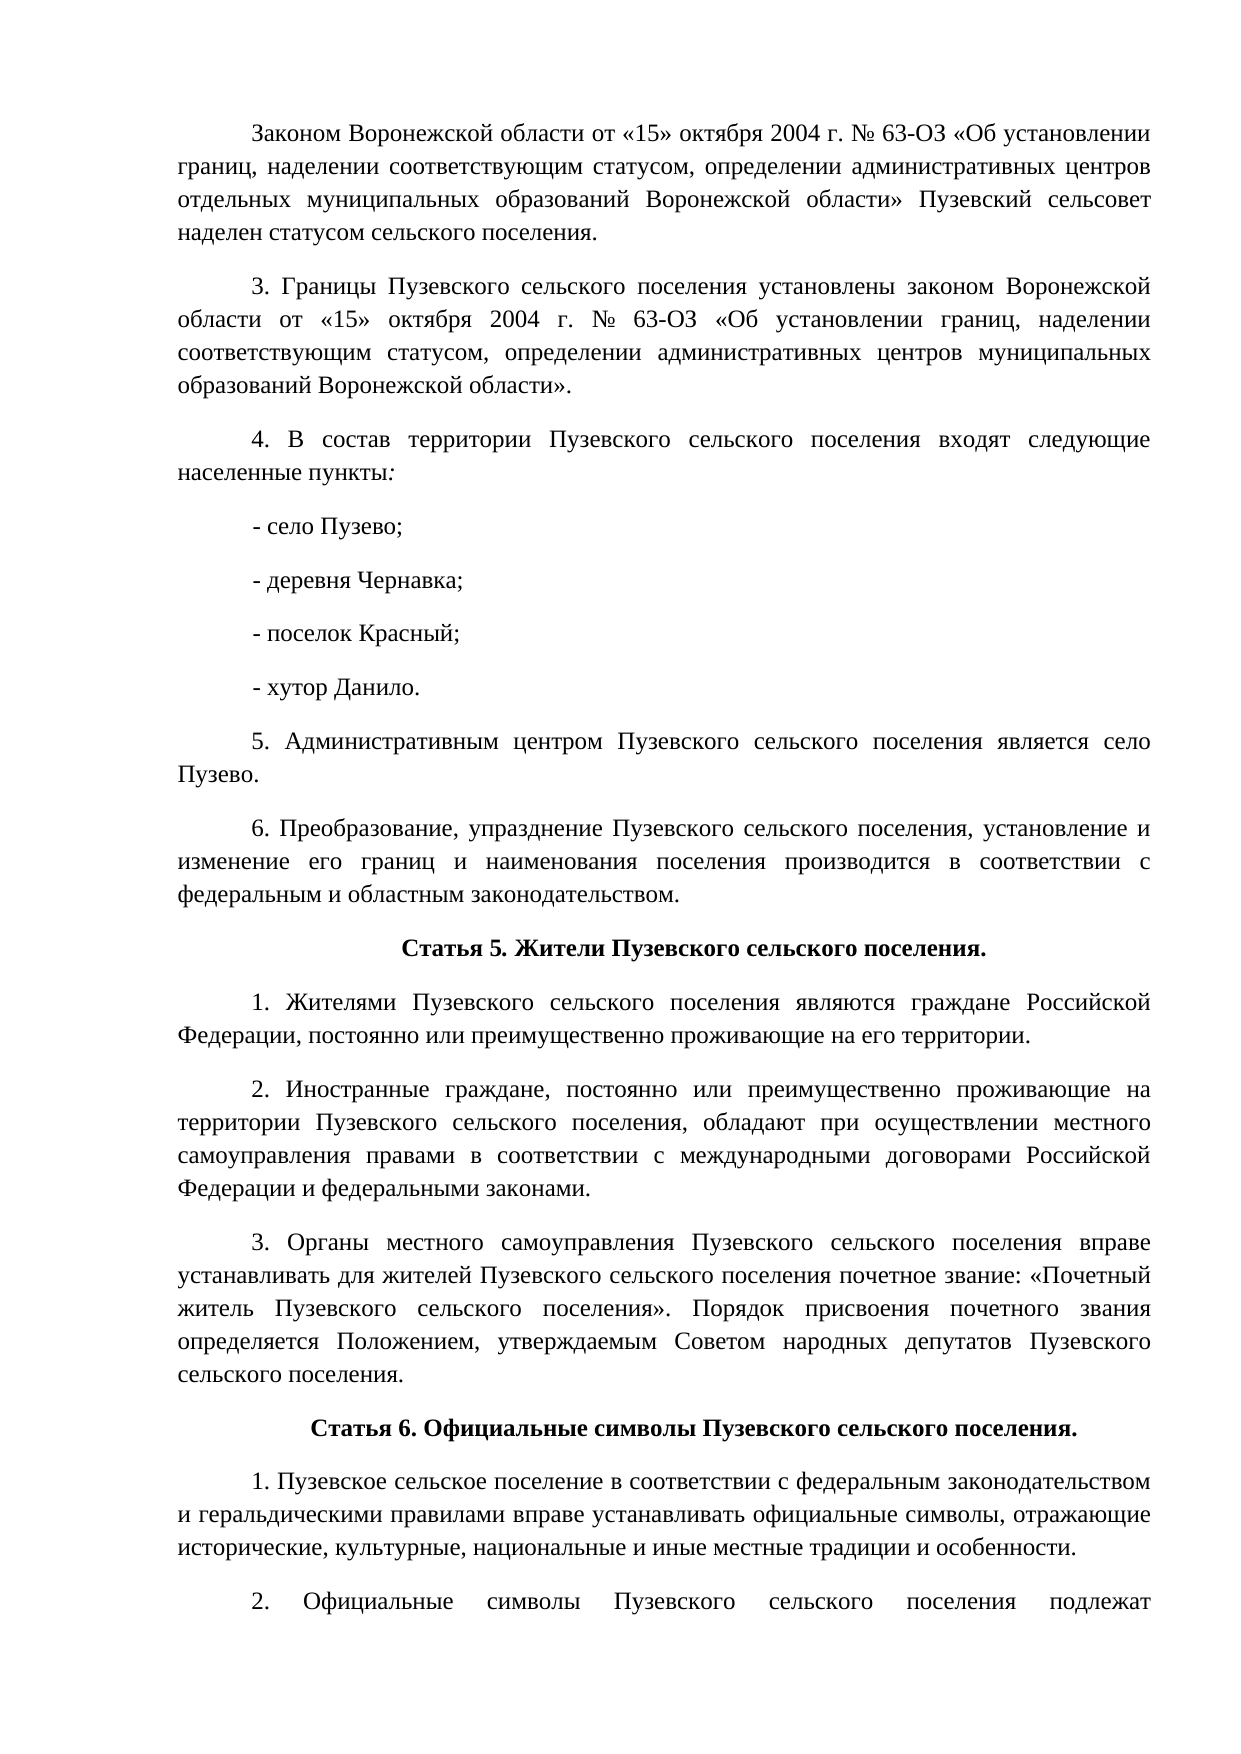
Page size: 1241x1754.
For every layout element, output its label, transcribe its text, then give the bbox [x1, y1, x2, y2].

text Статья 5. Жители Пузевского сельского поселения. [177, 933, 1152, 962]
text Законом Воронежской области от «15» октября 2004 г. № 63-ОЗ «Об установлении границ, наделении соответствующим статусом, определении административных центров отдельных муниципальных образований Воронежской области» Пузевский сельсовет наделен статусом сельского поселения. [177, 118, 1152, 246]
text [177, 1586, 1152, 1615]
text 1. Пузевское сельское поселение в соответствии с федеральным законодательством и геральдическими правилами вправе устанавливать официальные символы, отражающие исторические, культурные, национальные и иные местные традиции и особенности. [177, 1466, 1152, 1561]
text 5. Административным центром Пузевского сельского поселения является село Пузево. [177, 726, 1152, 788]
text - село Пузево; [177, 511, 1152, 539]
text 6. Преобразование, упразднение Пузевского сельского поселения, установление и изменение его границ и наименования поселения производится в соответствии с федеральным и областным законодательством. [177, 813, 1152, 908]
text - хутор Данило. [177, 672, 1152, 701]
text 4. В состав территории Пузевского сельского поселения входят следующие населенные пункты: [177, 424, 1152, 486]
text - деревня Чернавка; [177, 565, 1152, 593]
text 2. Иностранные граждане, постоянно или преимущественно проживающие на территории Пузевского сельского поселения, обладают при осуществлении местного самоуправления правами в соответствии с международными договорами Российской Федерации и федеральными законами. [177, 1074, 1152, 1202]
text 1. Жителями Пузевского сельского поселения являются граждане Российской Федерации, постоянно или преимущественно проживающие на его территории. [177, 987, 1152, 1049]
text Статья 6. Официальные символы Пузевского сельского поселения. [177, 1413, 1152, 1441]
text 3. Границы Пузевского сельского поселения установлены законом Воронежской области от «15» октября 2004 г. № 63-ОЗ «Об установлении границ, наделении соответствующим статусом, определении административных центров муниципальных образований Воронежской области». [177, 271, 1152, 399]
text 3. Органы местного самоуправления Пузевского сельского поселения вправе устанавливать для жителей Пузевского сельского поселения почетное звание: «Почетный житель Пузевского сельского поселения». Порядок присвоения почетного звания определяется Положением, утверждаемым Советом народных депутатов Пузевского сельского поселения. [177, 1227, 1152, 1387]
text - поселок Красный; [177, 618, 1152, 647]
